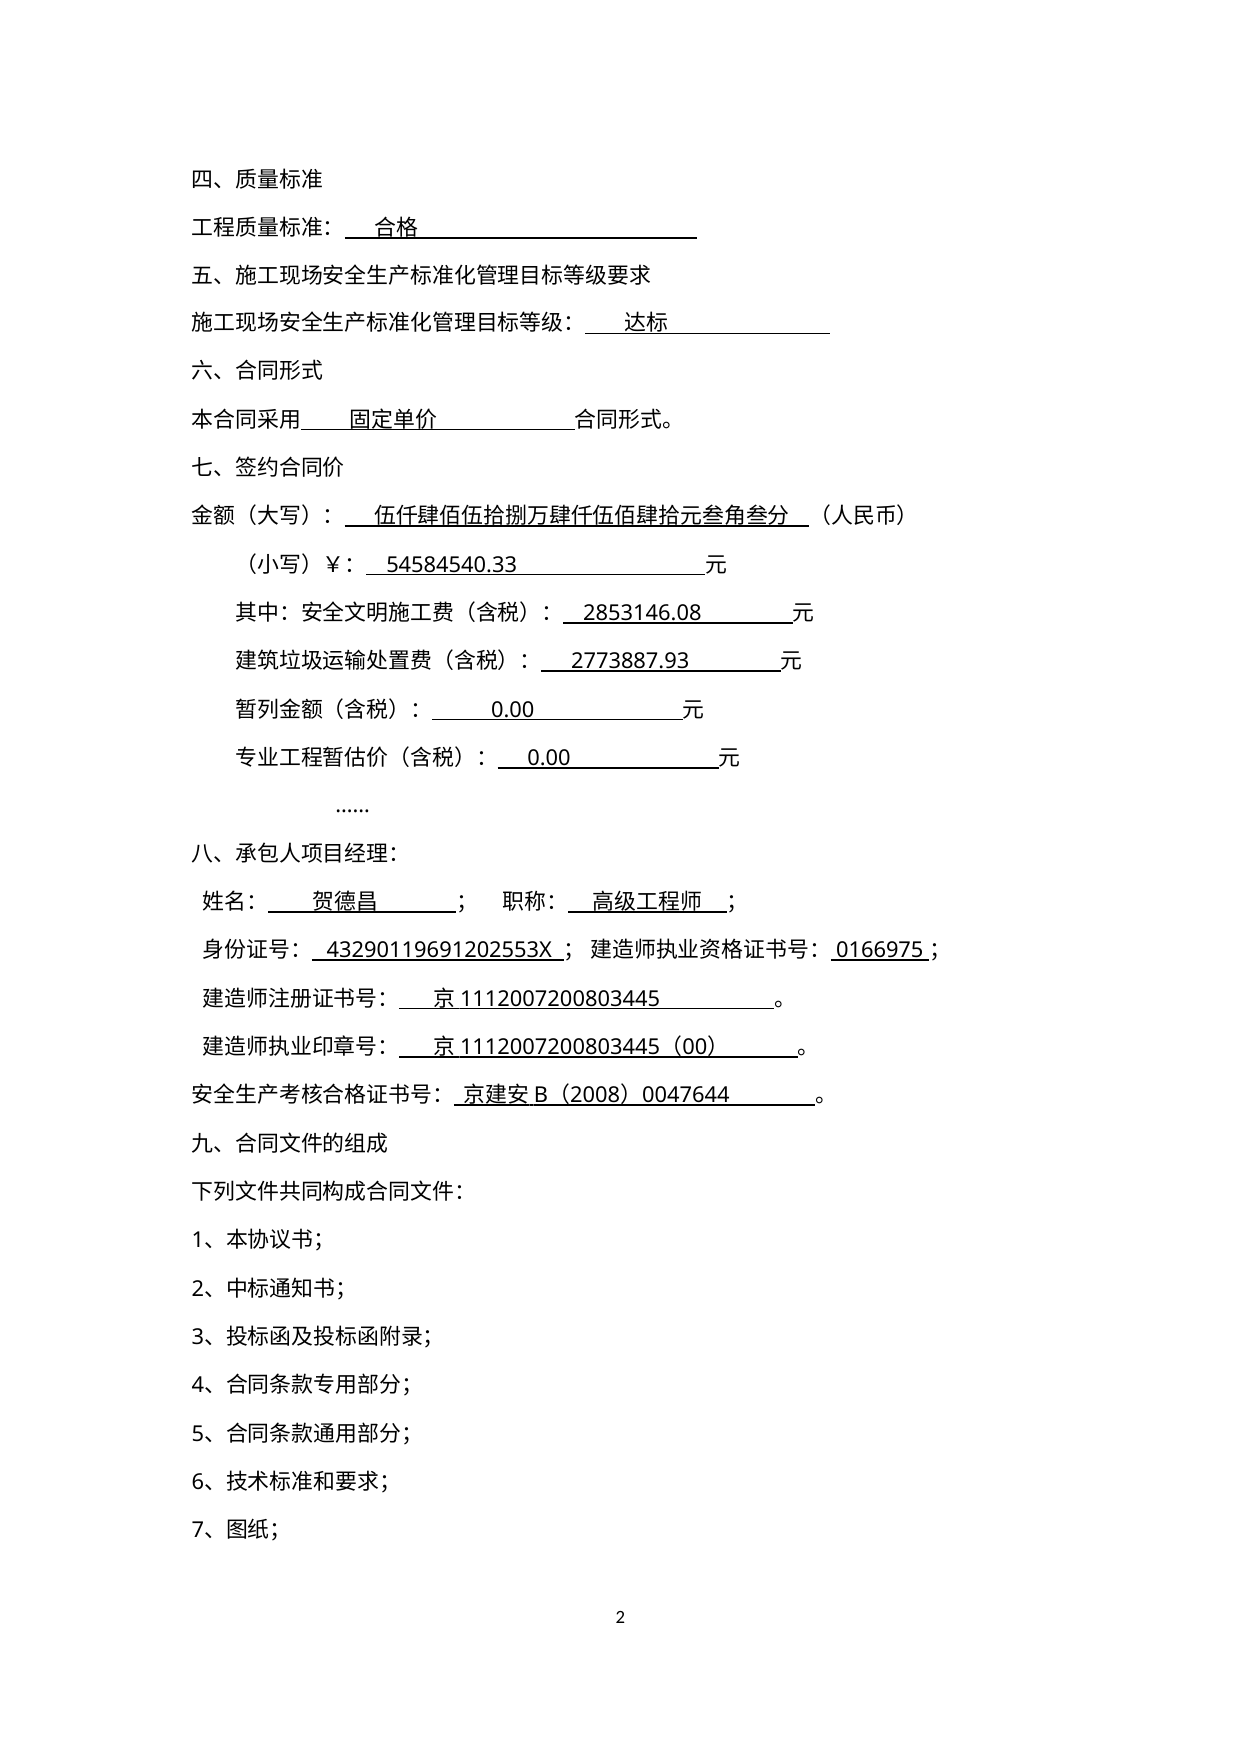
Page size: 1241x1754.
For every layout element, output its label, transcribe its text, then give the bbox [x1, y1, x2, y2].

text 建造师执业印章号： 京1112007200803445（00） 。 [148, 1029, 1092, 1061]
text 施工现场安全生产标准化管理目标等级： 达标 [191, 305, 1092, 337]
text 3、投标函及投标函附录； [148, 1319, 1092, 1351]
text 建造师注册证书号： 京1112007200803445 。 [148, 980, 1092, 1013]
text 2、中标通知书； [148, 1270, 1092, 1303]
text 6、技术标准和要求； [148, 1464, 1092, 1496]
text 工程质量标准： 合格 [148, 209, 1092, 242]
text 九、合同文件的组成 [148, 1125, 1092, 1158]
text 4、合同条款专用部分； [148, 1367, 1092, 1399]
text 其中：安全文明施工费（含税）： 2853146.08 元 [148, 594, 1092, 627]
text 七、签约合同价 [148, 449, 1092, 482]
text 下列文件共同构成合同文件： [148, 1174, 1092, 1206]
text …… [148, 788, 1092, 820]
text 本合同采用 固定单价 合同形式。 [148, 401, 1092, 434]
text 安全生产考核合格证书号： 京建安B（2008）0047644 。 [148, 1077, 1092, 1109]
text 1、本协议书； [148, 1222, 1092, 1254]
text 五、施工现场安全生产标准化管理目标等级要求 [148, 258, 1092, 289]
text 金额（大写）： 伍仟肆佰伍拾捌万肆仟伍佰肆拾元叁角叁分 （人民币） [148, 498, 1092, 530]
text 四、质量标准 [148, 161, 1092, 194]
text 暂列金额（含税）： 0.00 元 [148, 691, 1092, 724]
text （小写）￥： 54584540.33 元 [148, 546, 1092, 579]
text 7、图纸； [148, 1512, 1092, 1544]
text 专业工程暂估价（含税）： 0.00 元 [148, 739, 1092, 772]
text 六、合同形式 [148, 353, 1092, 385]
text 身份证号： 43290119691202553X ； 建造师执业资格证书号： 0166975 ； [148, 932, 1092, 964]
text 5、合同条款通用部分； [148, 1415, 1092, 1448]
text 姓名： 贺德昌 ； 职称： 高级工程师 ； [148, 884, 1092, 916]
text 八、承包人项目经理： [148, 835, 1092, 868]
text 建筑垃圾运输处置费（含税）： 2773887.93 元 [148, 643, 1092, 675]
